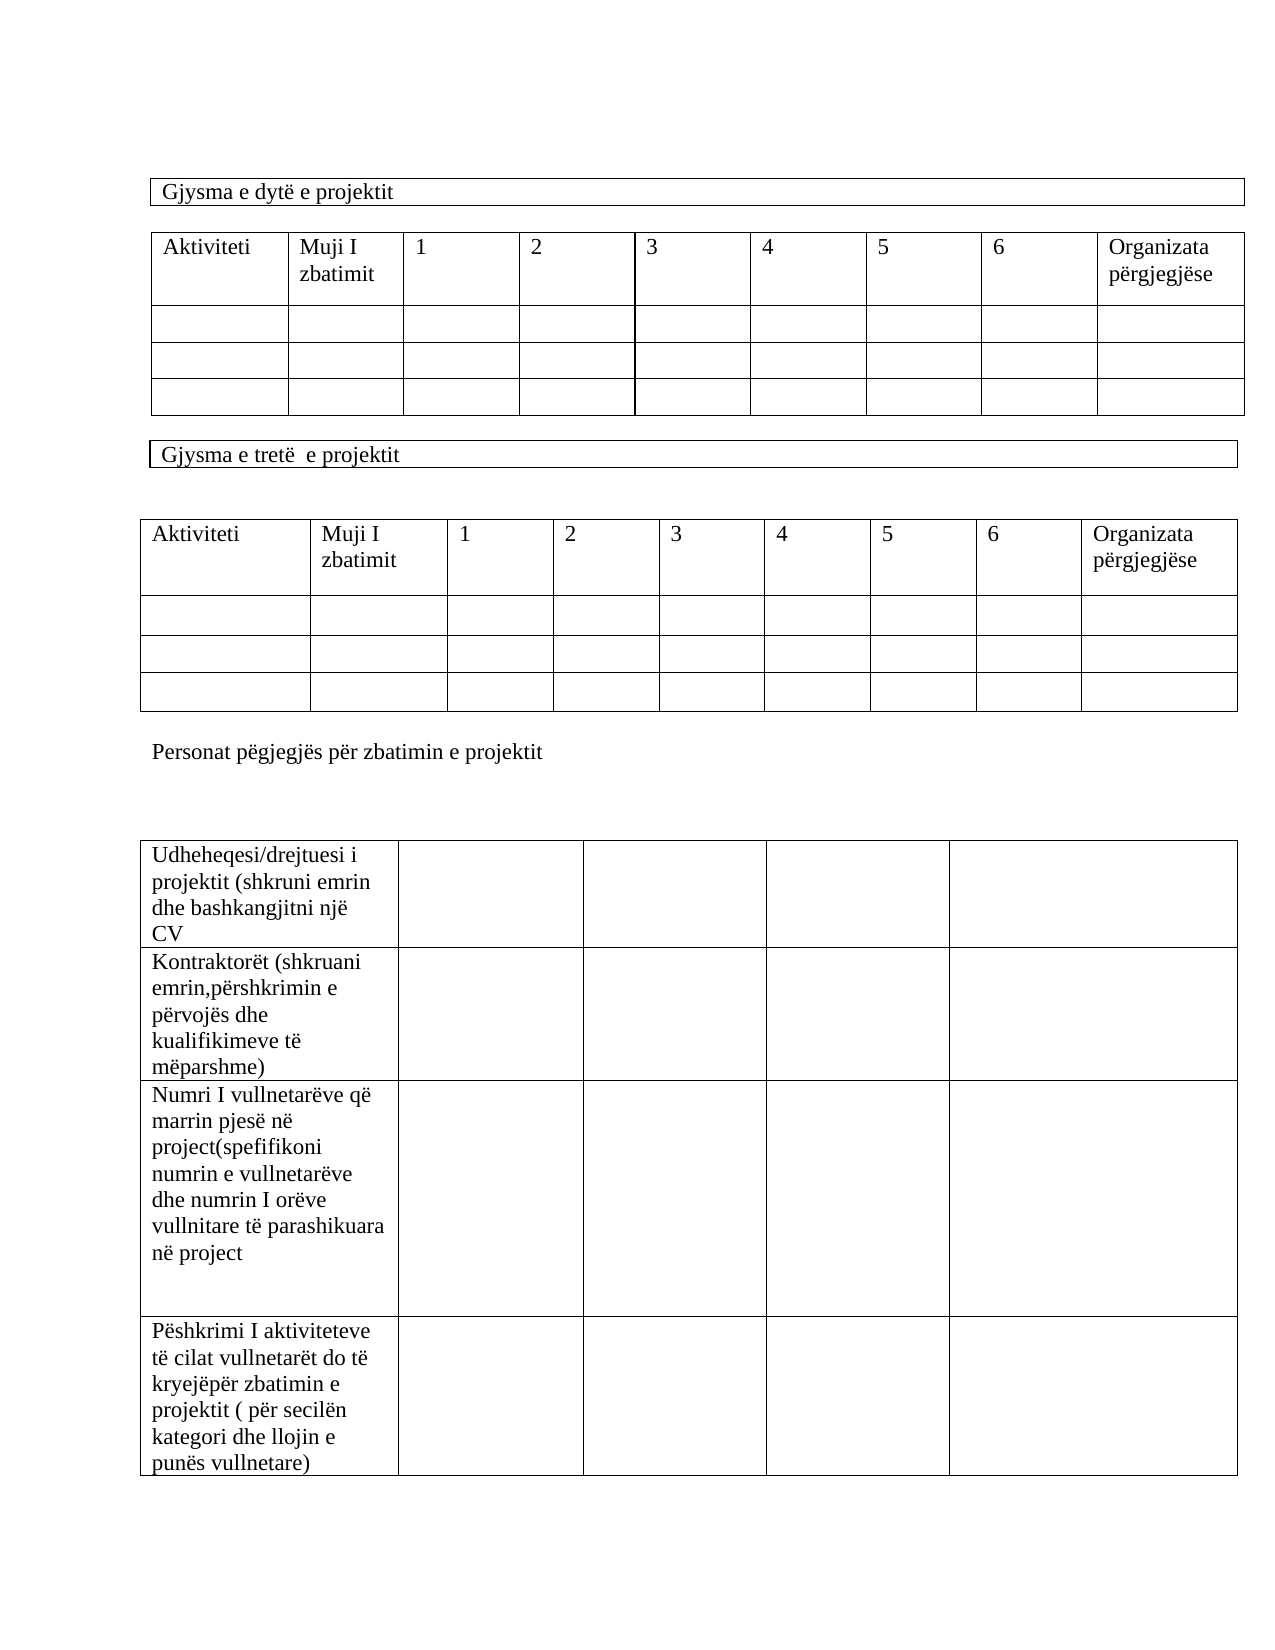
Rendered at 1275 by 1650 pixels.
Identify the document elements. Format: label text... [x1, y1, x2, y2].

table_cell [448, 596, 553, 634]
table_header Gjysma e tretë e projektit [151, 441, 1237, 467]
table_cell [554, 636, 659, 672]
table_cell [584, 1317, 766, 1475]
table_cell [554, 673, 659, 711]
table_cell Numri I vullnetarëve që marrin pjesë në project(spefifikoni numrin e vullnetarëve dhe numrin I orëve vullnitare të parashikuara në project [141, 1081, 398, 1316]
table_header 6 [977, 520, 1081, 595]
table_header 2 [554, 520, 659, 595]
table_header Organizata përgjegjëse [1082, 520, 1237, 595]
table_cell [584, 948, 766, 1080]
table_cell [141, 636, 310, 672]
table_cell [767, 1317, 949, 1475]
table_cell [399, 948, 583, 1080]
table_cell [660, 596, 764, 634]
table_cell [767, 1081, 949, 1316]
table_cell [584, 841, 766, 947]
table_cell [399, 1317, 583, 1475]
table_cell [141, 596, 310, 634]
table_cell [311, 596, 447, 634]
table_cell [767, 948, 949, 1080]
table_cell [871, 673, 976, 711]
table_cell [399, 841, 583, 947]
table_cell [950, 948, 1237, 1080]
table_cell [448, 673, 553, 711]
table_header 3 [660, 520, 764, 595]
table_cell [660, 673, 764, 711]
table_cell [399, 1081, 583, 1316]
table_cell [765, 636, 870, 672]
table_cell [950, 841, 1237, 947]
table_cell [584, 1081, 766, 1316]
table_cell [767, 841, 949, 947]
table_header 5 [871, 520, 976, 595]
table_header 1 [448, 520, 553, 595]
table_cell Pëshkrimi I aktiviteteve të cilat vullnetarët do të kryejëpër zbatimin e projektit ( për secilën kategori dhe llojin e punës vullnetare) [141, 1317, 398, 1475]
table_header 4 [765, 520, 870, 595]
table_cell [1082, 636, 1237, 672]
table_cell [977, 673, 1081, 711]
table_cell [977, 596, 1081, 634]
table_cell [311, 673, 447, 711]
table_cell [448, 636, 553, 672]
table_cell [871, 636, 976, 672]
table_cell [1082, 596, 1237, 634]
table_cell [660, 636, 764, 672]
table_cell [950, 1081, 1237, 1316]
table_cell Kontraktorët (shkruani emrin,përshkrimin e përvojës dhe kualifikimeve të mëparshme) [141, 948, 398, 1080]
table_cell [554, 596, 659, 634]
table_cell [141, 673, 310, 711]
table_cell [765, 596, 870, 634]
table_header Aktiviteti [141, 520, 310, 595]
table_header Muji I zbatimit [311, 520, 447, 595]
table_cell [311, 636, 447, 672]
table_cell [977, 636, 1081, 672]
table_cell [139, 150, 1256, 416]
table_cell [950, 1317, 1237, 1475]
table_cell Udheheqesi/drejtuesi i projektit (shkruni emrin dhe bashkangjitni një CV [141, 841, 398, 947]
table_cell [765, 673, 870, 711]
table_cell [1082, 673, 1237, 711]
table_cell Personat pëgjegjës për zbatimin e projektit [140, 712, 1237, 840]
table_cell [871, 596, 976, 634]
